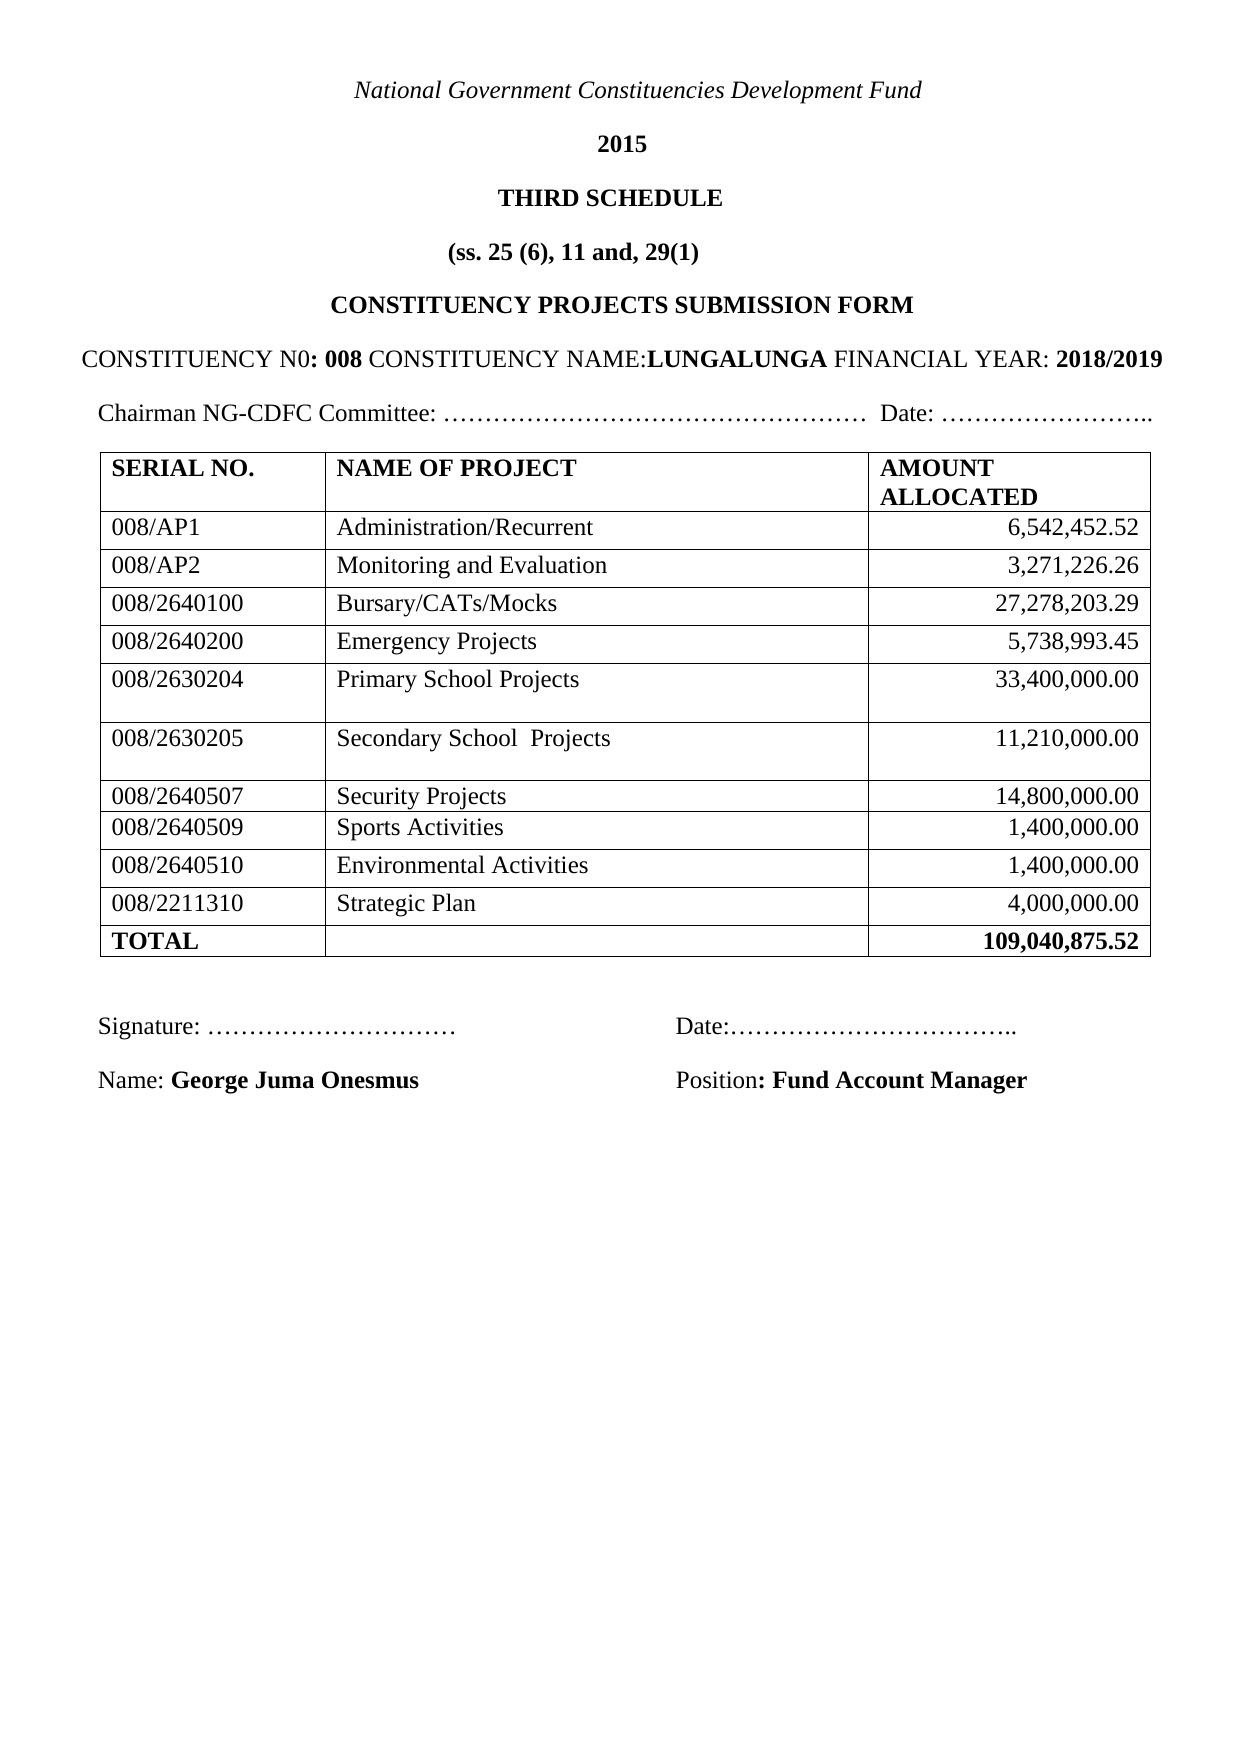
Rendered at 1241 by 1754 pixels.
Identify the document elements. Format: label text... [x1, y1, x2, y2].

table_cell Emergency Projects [326, 626, 868, 663]
table_cell 008/2640510 [101, 850, 325, 887]
text CONSTITUENCY PROJECTS SUBMISSION FORM [79, 290, 1165, 319]
table_cell 33,400,000.00 [869, 664, 1150, 722]
text National Government Constituencies Development Fund [79, 75, 1165, 104]
table_cell 5,738,993.45 [869, 626, 1150, 663]
table_cell Secondary School Projects [326, 723, 868, 780]
table_cell 109,040,875.52 [869, 926, 1150, 956]
table_cell Monitoring and Evaluation [326, 550, 868, 587]
table_cell 008/2640200 [101, 626, 325, 663]
text Signature: ………………………… Date:…………………………….. [79, 1011, 1165, 1040]
text THIRD SCHEDULE [79, 183, 1165, 211]
table_cell 008/AP1 [101, 512, 325, 549]
table_cell Environmental Activities [326, 850, 868, 887]
table_cell 008/AP2 [101, 550, 325, 587]
text (ss. 25 (6), 11 and, 29(1) [79, 237, 1165, 265]
table_cell 3,271,226.26 [869, 550, 1150, 587]
text Chairman NG-CDFC Committee: …………………………………………… Date: …………………….. [79, 398, 1165, 427]
table_cell TOTAL [101, 926, 325, 956]
table_cell 11,210,000.00 [869, 723, 1150, 780]
text 2015 [79, 129, 1165, 158]
table_cell [326, 926, 868, 956]
table_cell 008/2640507 [101, 781, 325, 811]
text CONSTITUENCY N0: 008 CONSTITUENCY NAME:LUNGALUNGA FINANCIAL YEAR: 2018/2019 [79, 344, 1165, 373]
table_cell 008/2211310 [101, 888, 325, 925]
table_header AMOUNT ALLOCATED [869, 453, 1150, 511]
table_cell Administration/Recurrent [326, 512, 868, 549]
table_cell Primary School Projects [326, 664, 868, 722]
table_cell 27,278,203.29 [869, 588, 1150, 625]
table_cell Bursary/CATs/Mocks [326, 588, 868, 625]
table_cell 4,000,000.00 [869, 888, 1150, 925]
table_cell 008/2640509 [101, 812, 325, 849]
table_cell Strategic Plan [326, 888, 868, 925]
table_cell 1,400,000.00 [869, 812, 1150, 849]
table_cell Security Projects [326, 781, 868, 811]
table_cell 1,400,000.00 [869, 850, 1150, 887]
table_cell 008/2630204 [101, 664, 325, 722]
table_cell 6,542,452.52 [869, 512, 1150, 549]
table_header NAME OF PROJECT [326, 453, 868, 511]
table_cell 008/2640100 [101, 588, 325, 625]
table_header SERIAL NO. [101, 453, 325, 511]
table_cell 008/2630205 [101, 723, 325, 780]
text Name: George Juma Onesmus Position: Fund Account Manager [79, 1065, 1165, 1094]
table_cell 14,800,000.00 [869, 781, 1150, 811]
table_cell Sports Activities [326, 812, 868, 849]
